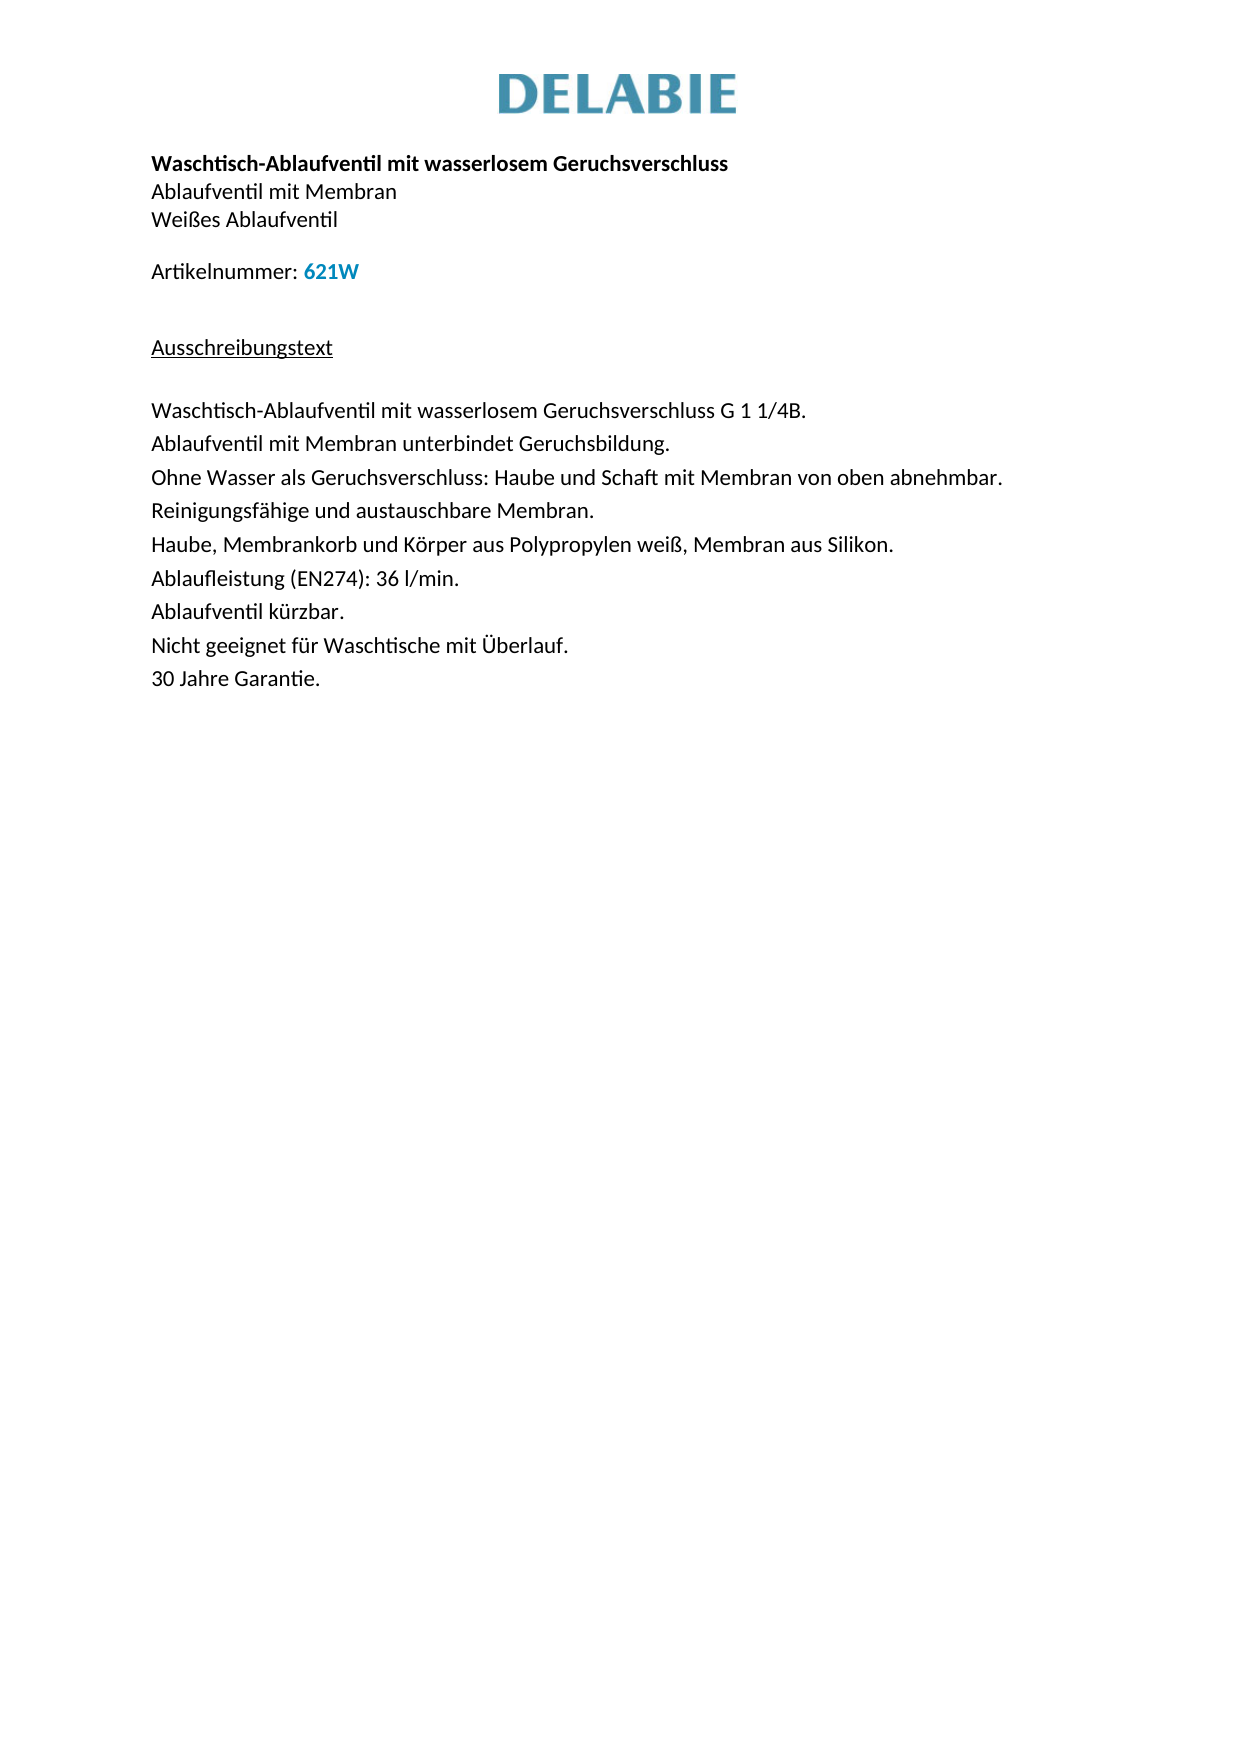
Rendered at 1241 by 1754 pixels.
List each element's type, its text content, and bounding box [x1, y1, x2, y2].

text Haube, Membrankorb und Körper aus Polypropylen weiß, Membran aus Silikon. [151, 530, 1084, 558]
text Reinigungsfähige und austauschbare Membran. [151, 497, 1084, 525]
text Waschtisch-Ablaufventil mit wasserlosem Geruchsverschluss G 1 1/4B. [151, 396, 1084, 424]
text Ausschreibungstext [151, 333, 1084, 361]
text Ablaufventil kürzbar. [151, 597, 1084, 625]
text Weißes Ablaufventil [151, 205, 1084, 233]
text Ablaufleistung (EN274): 36 l/min. [151, 564, 1084, 592]
picture [497, 74, 738, 114]
text Waschtisch-Ablaufventil mit wasserlosem Geruchsverschluss [151, 149, 1084, 177]
text Ohne Wasser als Geruchsverschluss: Haube und Schaft mit Membran von oben abnehmbar. [151, 463, 1084, 491]
text Artikelnummer: 621W [151, 257, 1084, 285]
text Nicht geeignet für Waschtische mit Überlauf. [151, 631, 1084, 659]
text 30 Jahre Garantie. [151, 664, 1084, 692]
text Ablaufventil mit Membran unterbindet Geruchsbildung. [151, 429, 1084, 458]
text Ablaufventil mit Membran [151, 177, 1084, 205]
